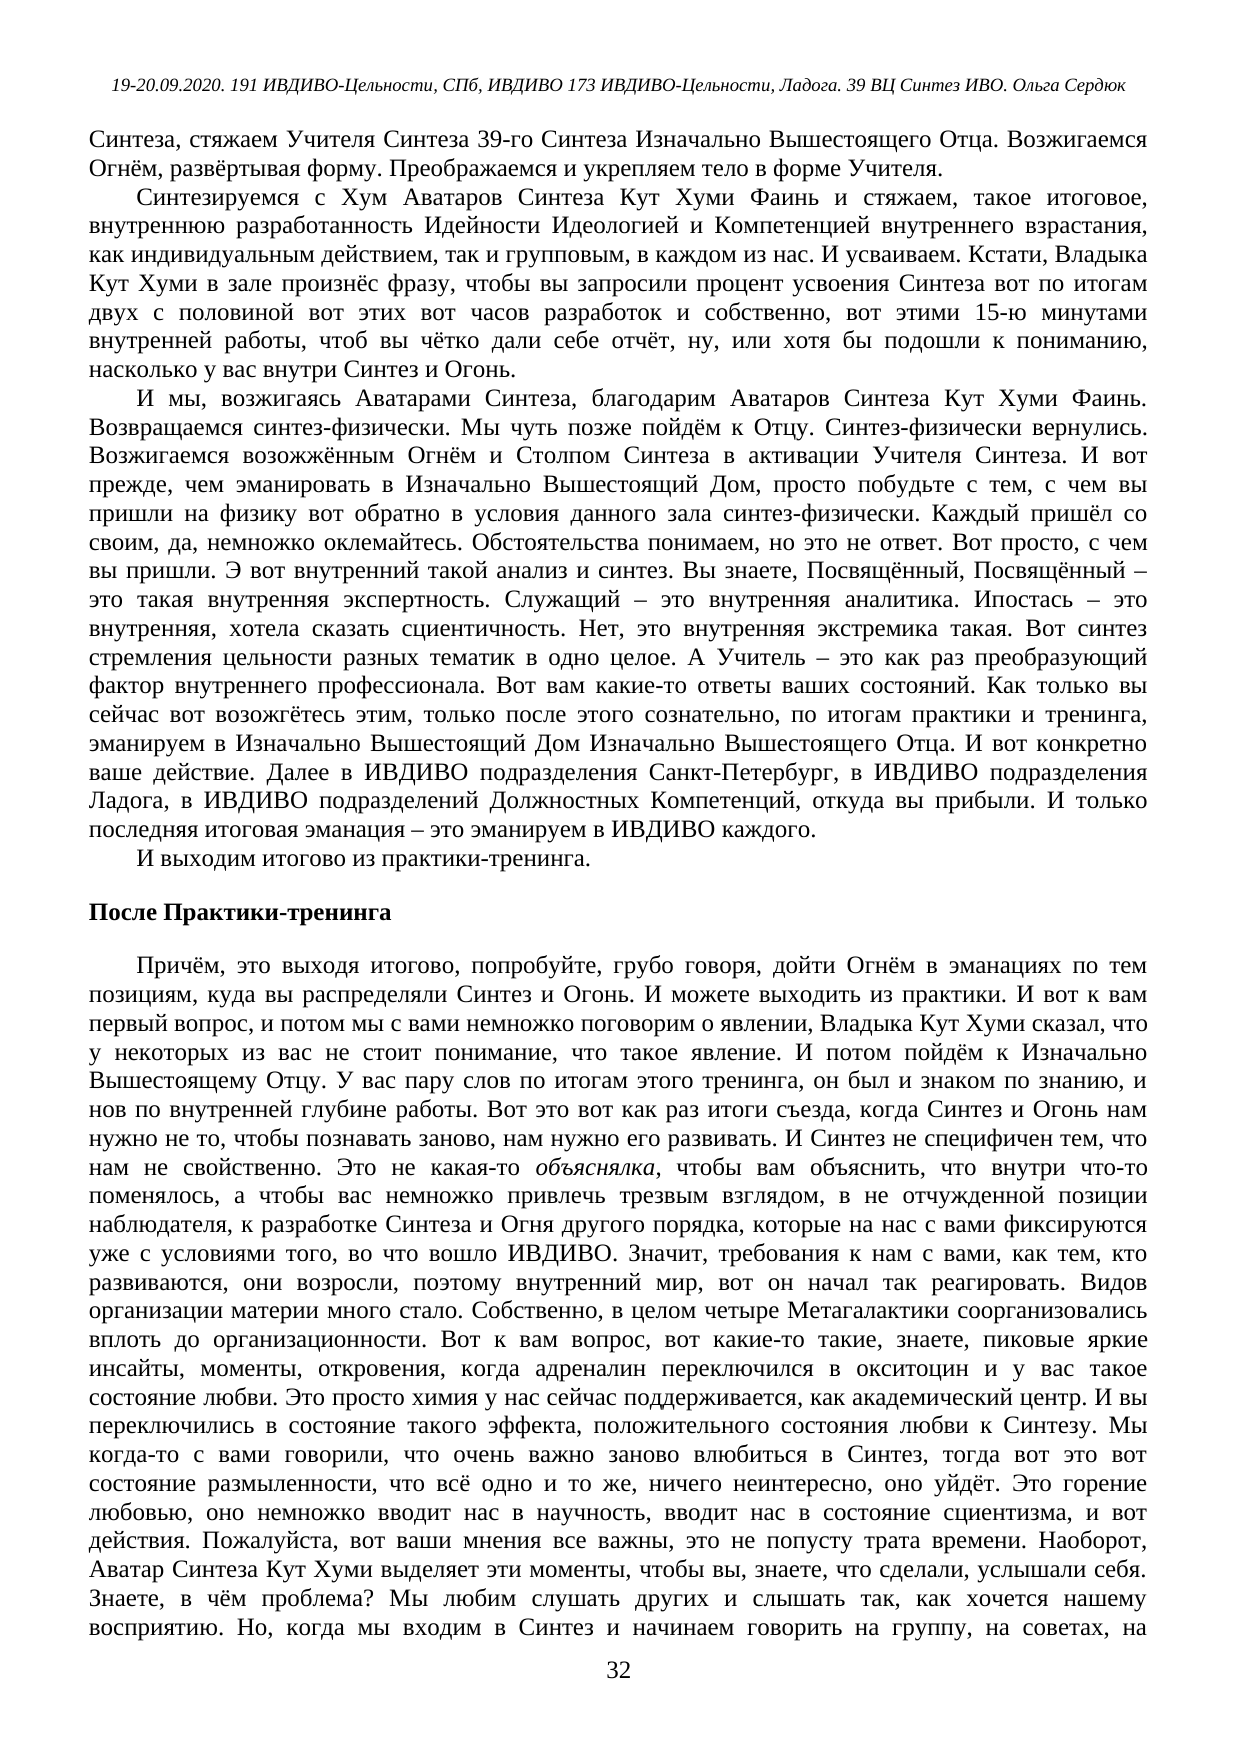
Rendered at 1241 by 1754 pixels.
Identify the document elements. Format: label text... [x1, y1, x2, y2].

text После Практики-тренинга [89, 897, 1149, 925]
text Синтезируемся с Хум Аватаров Синтеза Кут Хуми Фаинь и стяжаем, такое итоговое, внутреннюю разработанность Идейности Идеологией и Компетенцией внутреннего взрастания, как индивидуальным действием, так и групповым, в каждом из нас. И усваиваем. Кстати, Владыка Кут Хуми в зале произнёс фразу, чтобы вы запросили процент усвоения Синтеза вот по итогам двух с половиной вот этих вот часов разработок и собственно, вот этими 15-ю минутами внутренней работы, чтоб вы чётко дали себе отчёт, ну, или хотя бы подошли к пониманию, насколько у вас внутри Синтез и Огонь. [89, 182, 1149, 383]
text И мы, возжигаясь Аватарами Синтеза, благодарим Аватаров Синтеза Кут Хуми Фаинь. Возвращаемся синтез-физически. Мы чуть позже пойдём к Отцу. Синтез-физически вернулись. Возжигаемся возожжённым Огнём и Столпом Синтеза в активации Учителя Синтеза. И вот прежде, чем эманировать в Изначально Вышестоящий Дом, просто побудьте с тем, с чем вы пришли на физику вот обратно в условия данного зала синтез-физически. Каждый пришёл со своим, да, немножко оклемайтесь. Обстоятельства понимаем, но это не ответ. Вот просто, с чем вы пришли. Э вот внутренний такой анализ и синтез. Вы знаете, Посвящённый, Посвящённый – это такая внутренняя экспертность. Служащий – это внутренняя аналитика. Ипостась – это внутренняя, хотела сказать сциентичность. Нет, это внутренняя экстремика такая. Вот синтез стремления цельности разных тематик в одно целое. А Учитель – это как раз преобразующий фактор внутреннего профессионала. Вот вам какие-то ответы ваших состояний. Как только вы сейчас вот возожгётесь этим, только после этого сознательно, по итогам практики и тренинга, эманируем в Изначально Вышестоящий Дом Изначально Вышестоящего Отца. И вот конкретно ваше действие. Далее в ИВДИВО подразделения Санкт-Петербург, в ИВДИВО подразделения Ладога, в ИВДИВО подразделений Должностных Компетенций, откуда вы прибыли. И только последняя итоговая эманация – это эманируем в ИВДИВО каждого. [89, 383, 1149, 843]
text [89, 124, 1149, 182]
text И выходим итогово из практики-тренинга. [89, 843, 1149, 872]
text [89, 950, 1149, 1640]
